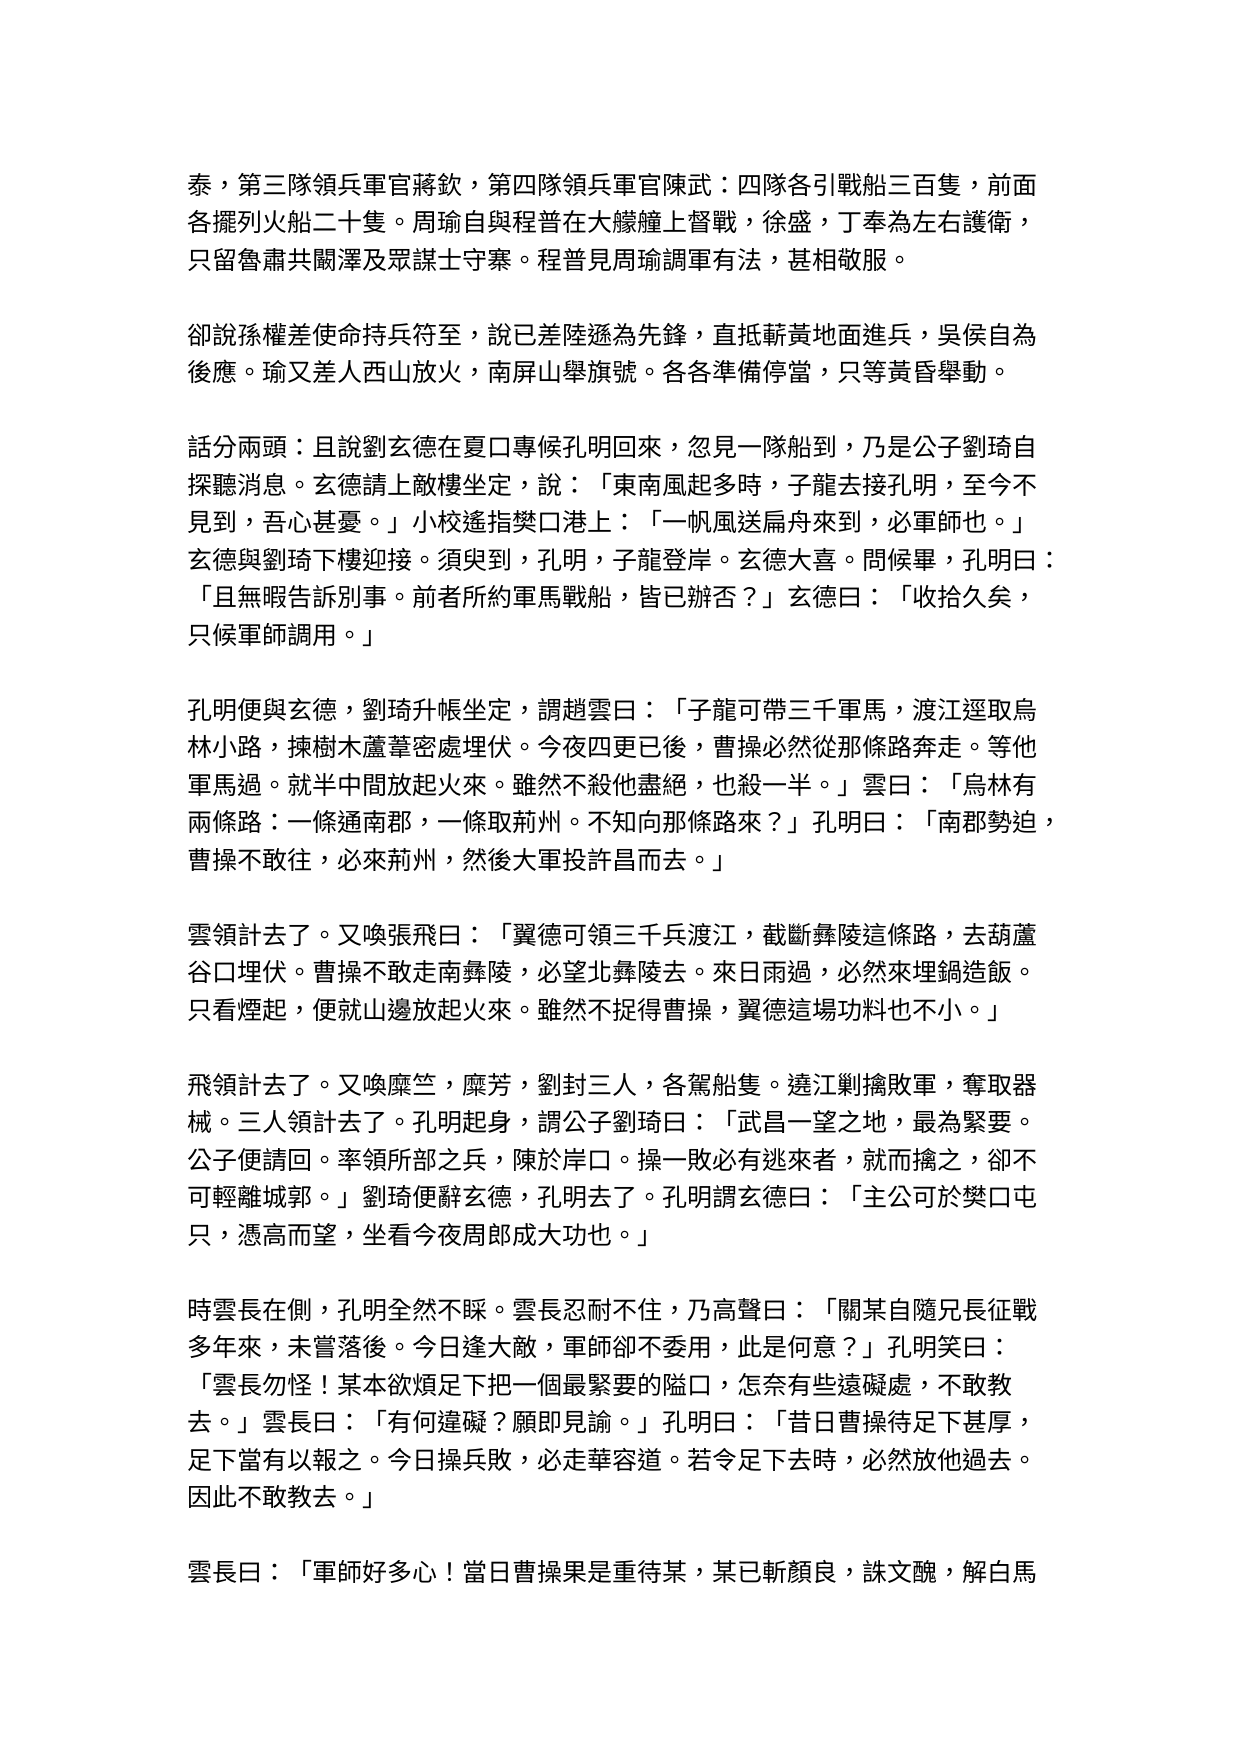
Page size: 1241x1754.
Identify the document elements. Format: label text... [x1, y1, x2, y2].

text 孔明便與玄德，劉琦升帳坐定，謂趙雲曰：「子龍可帶三千軍馬，渡江逕取烏林小路，揀樹木蘆葦密處埋伏。今夜四更已後，曹操必然從那條路奔走。等他軍馬過。就半中間放起火來。雖然不殺他盡絕，也殺一半。」雲曰：「烏林有兩條路：一條通南郡，一條取荊州。不知向那條路來？」孔明曰：「南郡勢迫，曹操不敢往，必來荊州，然後大軍投許昌而去。」 [187, 689, 1053, 877]
text 時雲長在側，孔明全然不睬。雲長忍耐不住，乃高聲曰：「關某自隨兄長征戰多年來，未嘗落後。今日逢大敵，軍師卻不委用，此是何意？」孔明笑曰：「雲長勿怪！某本欲煩足下把一個最緊要的隘口，怎奈有些遠礙處，不敢教去。」雲長曰：「有何違礙？願即見諭。」孔明曰：「昔日曹操待足下甚厚，足下當有以報之。今日操兵敗，必走華容道。若令足下去時，必然放他過去。因此不敢教去。」 [187, 1289, 1053, 1514]
text 飛領計去了。又喚糜竺，糜芳，劉封三人，各駕船隻。遶江剿擒敗軍，奪取器械。三人領計去了。孔明起身，謂公子劉琦曰：「武昌一望之地，最為緊要。公子便請回。率領所部之兵，陳於岸口。操一敗必有逃來者，就而擒之，卻不可輕離城郭。」劉琦便辭玄德，孔明去了。孔明謂玄德曰：「主公可於樊口屯只，憑高而望，坐看今夜周郎成大功也。」 [187, 1064, 1053, 1252]
text 話分兩頭：且說劉玄德在夏口專候孔明回來，忽見一隊船到，乃是公子劉琦自探聽消息。玄德請上敵樓坐定，說：「東南風起多時，子龍去接孔明，至今不見到，吾心甚憂。」小校遙指樊口港上：「一帆風送扁舟來到，必軍師也。」玄德與劉琦下樓迎接。須臾到，孔明，子龍登岸。玄德大喜。問候畢，孔明曰：「且無暇告訴別事。前者所約軍馬戰船，皆已辦否？」玄德曰：「收拾久矣，只候軍師調用。」 [187, 427, 1053, 652]
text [187, 1552, 1053, 1589]
text 雲領計去了。又喚張飛曰：「翼德可領三千兵渡江，截斷彝陵這條路，去葫蘆谷口埋伏。曹操不敢走南彝陵，必望北彝陵去。來日雨過，必然來埋鍋造飯。只看煙起，便就山邊放起火來。雖然不捉得曹操，翼德這場功料也不小。」 [187, 914, 1053, 1027]
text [187, 164, 1053, 277]
text 卻說孫權差使命持兵符至，說已差陸遜為先鋒，直抵蔪黃地面進兵，吳侯自為後應。瑜又差人西山放火，南屏山舉旗號。各各準備停當，只等黃昏舉動。 [187, 314, 1053, 389]
